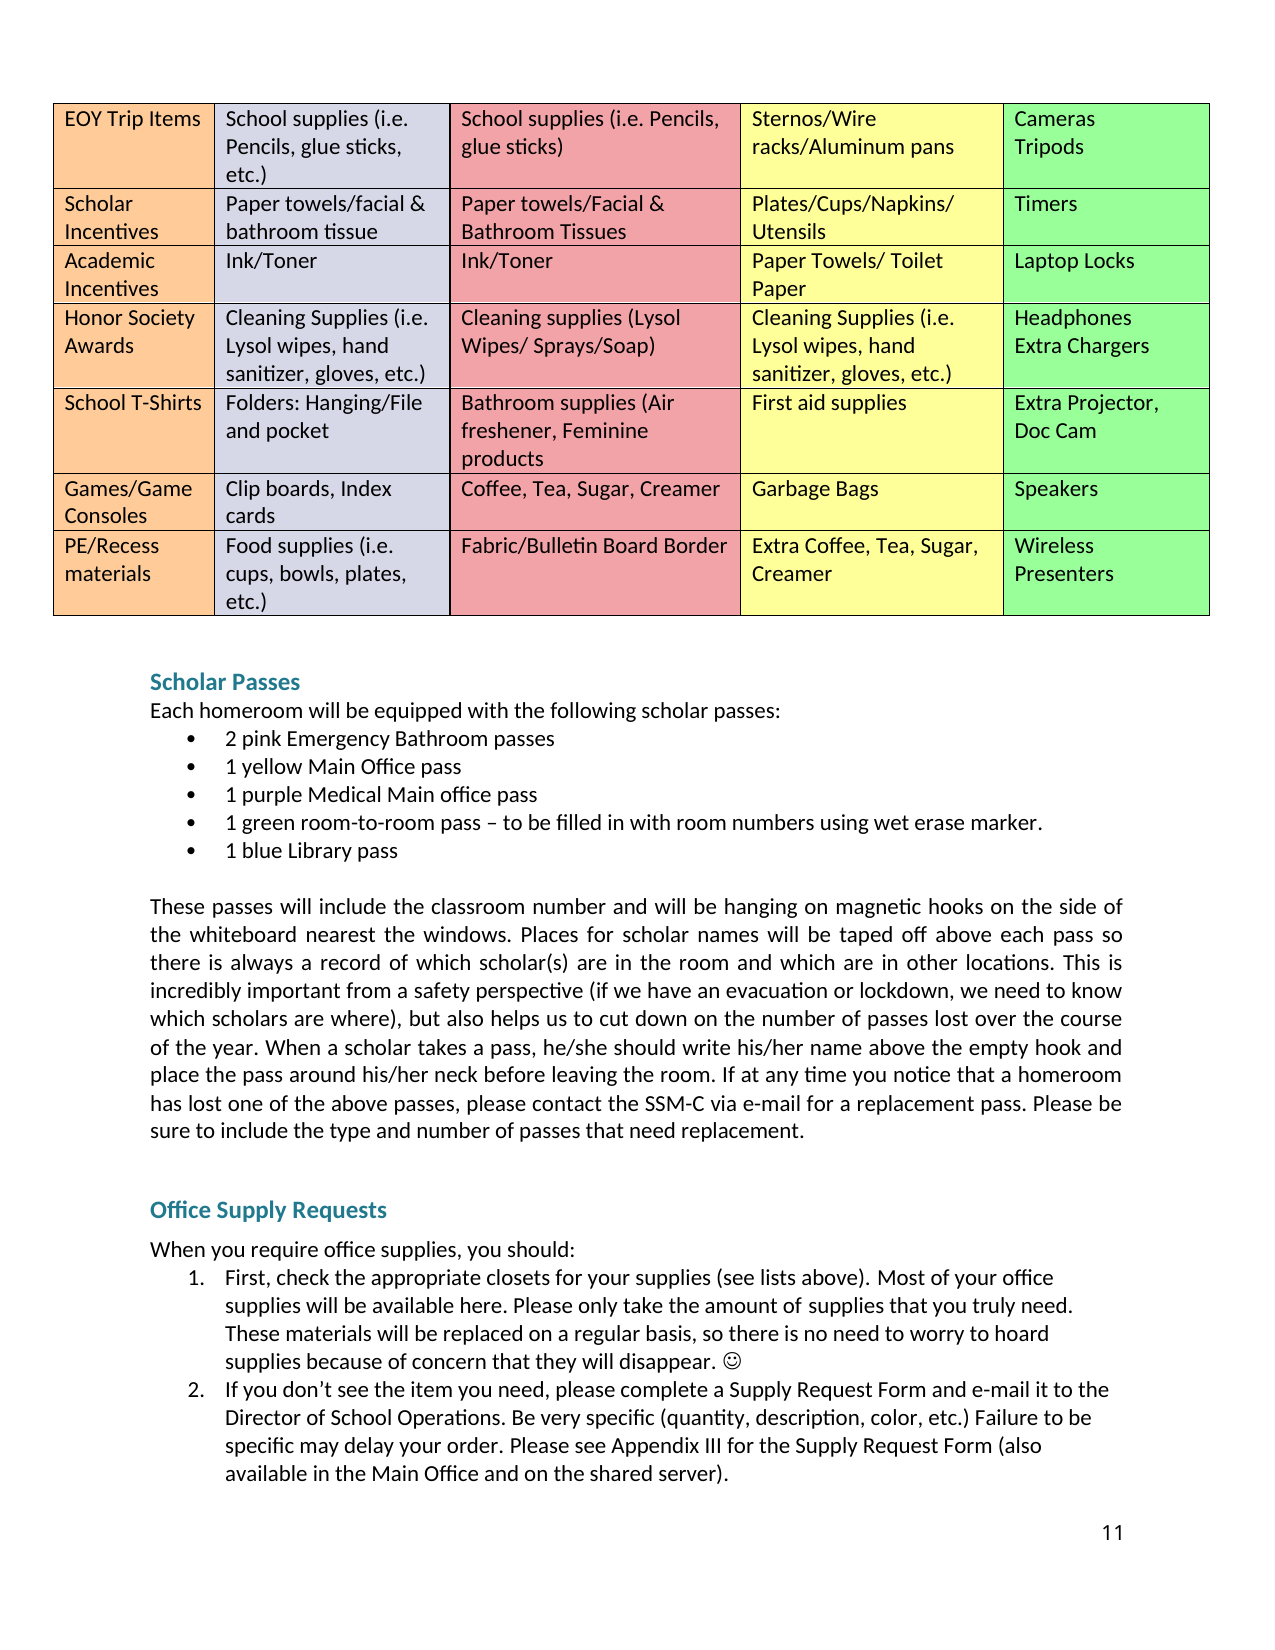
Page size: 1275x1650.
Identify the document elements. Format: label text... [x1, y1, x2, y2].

table_cell Sternos/Wire racks/Aluminum pans [741, 104, 1003, 188]
table_cell Clip boards, Index cards [215, 474, 449, 530]
table_cell PE/Recess materials [54, 531, 214, 615]
table_cell Wireless Presenters [1004, 531, 1209, 615]
table_cell School supplies (i.e. Pencils, glue sticks) [451, 104, 740, 188]
table_cell Garbage Bags [741, 474, 1003, 530]
table_cell Scholar Incentives [54, 189, 214, 245]
table_cell Timers [1004, 189, 1209, 245]
table_cell Ink/Toner [215, 246, 449, 302]
table_cell Bathroom supplies (Air freshener, Feminine products [451, 389, 740, 473]
table_cell Extra Projector, Doc Cam [1004, 389, 1209, 473]
table_cell Speakers [1004, 474, 1209, 530]
table_cell Honor Society Awards [54, 304, 214, 387]
table_cell Academic Incentives [54, 246, 214, 302]
list 1 blue Library pass [187, 836, 1125, 864]
table_cell School T-Shirts [54, 389, 214, 473]
table_cell Food supplies (i.e. cups, bowls, plates, etc.) [215, 531, 449, 615]
table_cell Plates/Cups/Napkins/Utensils [741, 189, 1003, 245]
table_cell Paper towels/Facial & Bathroom Tissues [451, 189, 740, 245]
text These passes will include the classroom number and will be hanging on magnetic hooks on the side of the whiteboard nearest the windows. Places for scholar names will be taped off above each pass so there is always a record of which scholar(s) are in the room and which are in other locations. This is incredibly important from a safety perspective (if we have an evacuation or lockdown, we need to know which scholars are where), but also helps us to cut down on the number of passes lost over the course of the year. When a scholar takes a pass, he/she should write his/her name above the empty hook and place the pass around his/her neck before leaving the room. If at any time you notice that a homeroom has lost one of the above passes, please contact the SSM-C via e-mail for a replacement pass. Please be sure to include the type and number of passes that need replacement. [150, 892, 1125, 1145]
text Each homeroom will be equipped with the following scholar passes: [150, 696, 1125, 724]
table_cell Paper Towels/ Toilet Paper [741, 246, 1003, 302]
table_cell Games/Game Consoles [54, 474, 214, 530]
list If you don’t see the item you need, please complete a Supply Request Form and e-mail it to the Director of School Operations. Be very specific (quantity, description, color, etc.) Failure to be specific may delay your order. Please see Appendix III for the Supply Request Form (also available in the Main Office and on the shared server). [187, 1375, 1125, 1487]
table_cell Cameras Tripods [1004, 104, 1209, 188]
table_cell Folders: Hanging/File and pocket [215, 389, 449, 473]
table_cell School supplies (i.e. Pencils, glue sticks, etc.) [215, 104, 449, 188]
table_cell Headphones Extra Chargers [1004, 304, 1209, 387]
list First, check the appropriate closets for your supplies (see lists above). Most of your office supplies will be available here. Please only take the amount of supplies that you truly need. These materials will be replaced on a regular basis, so there is no need to worry to hoard supplies because of concern that they will disappear. [187, 1263, 1125, 1375]
table_cell Fabric/Bulletin Board Border [451, 531, 740, 615]
table_cell Cleaning supplies (Lysol Wipes/ Sprays/Soap) [451, 304, 740, 387]
table_cell Extra Coffee, Tea, Sugar, Creamer [741, 531, 1003, 615]
subtitle Office Supply Requests [150, 1195, 1125, 1225]
table_cell Coffee, Tea, Sugar, Creamer [451, 474, 740, 530]
table_cell Paper towels/facial & bathroom tissue [215, 189, 449, 245]
list 1 purple Medical Main office pass [187, 780, 1125, 808]
table_cell Laptop Locks [1004, 246, 1209, 302]
table_cell EOY Trip Items [54, 104, 214, 188]
text When you require office supplies, you should: [150, 1225, 1125, 1263]
list 1 green room-to-room pass – to be filled in with room numbers using wet erase marker. [150, 808, 1125, 836]
table_cell Ink/Toner [451, 246, 740, 302]
table_cell Cleaning Supplies (i.e. Lysol wipes, hand sanitizer, gloves, etc.) [741, 304, 1003, 387]
list 2 pink Emergency Bathroom passes [187, 724, 1125, 752]
list 1 yellow Main Office pass [187, 752, 1125, 780]
table_cell Cleaning Supplies (i.e. Lysol wipes, hand sanitizer, gloves, etc.) [215, 304, 449, 387]
subtitle Scholar Passes [150, 666, 1125, 696]
table_cell First aid supplies [741, 389, 1003, 473]
